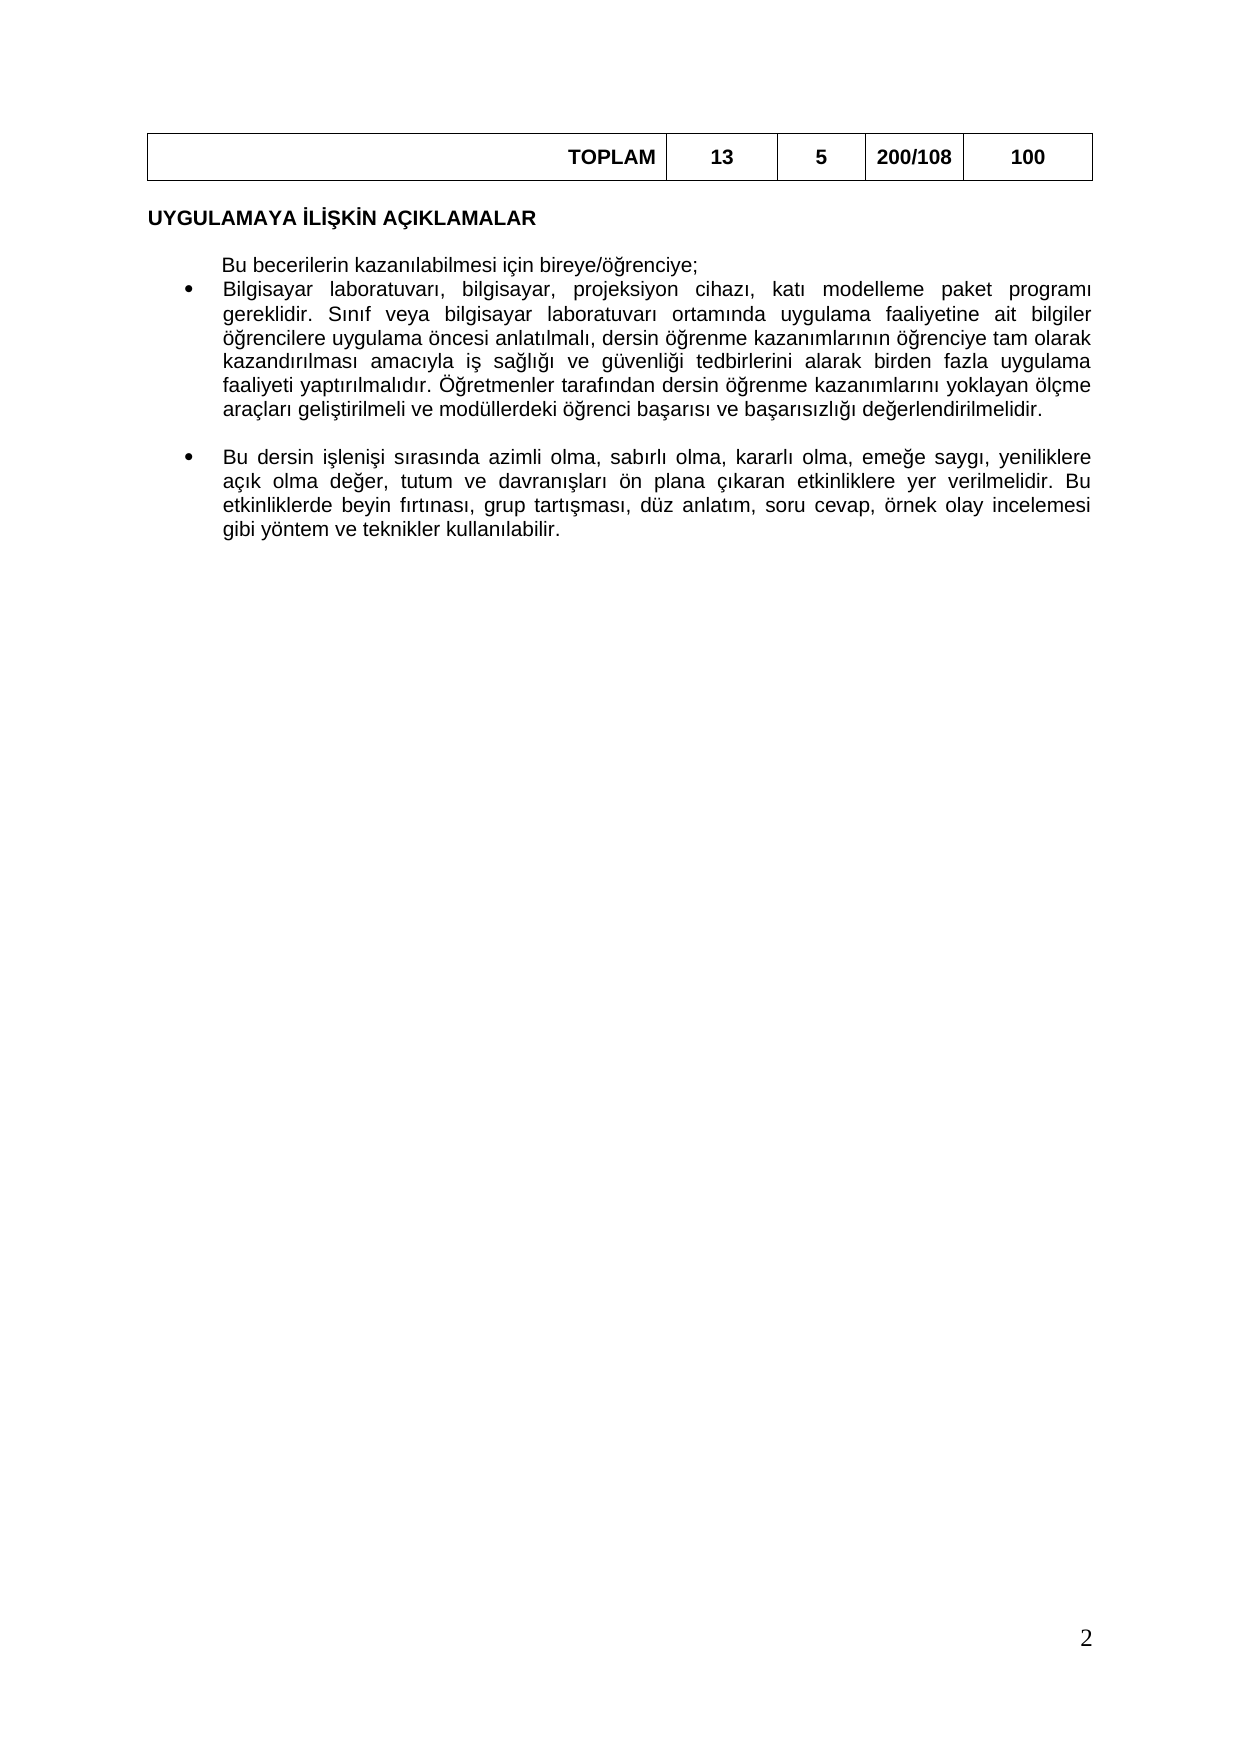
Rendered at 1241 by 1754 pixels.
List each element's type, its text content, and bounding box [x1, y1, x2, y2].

table_cell 5 [778, 134, 865, 180]
table_cell TOPLAM [148, 134, 666, 180]
table_cell 200/108 [866, 134, 963, 180]
text UYGULAMAYA İLİŞKİN AÇIKLAMALAR [148, 205, 1092, 229]
list Bilgisayar laboratuvarı, bilgisayar, projeksiyon cihazı, katı modelleme paket programı gereklidir. Sınıf veya bilgisayar laboratuvarı ortamında uygulama faaliyetine ait bilgiler öğrencilere uygulama öncesi anlatılmalı, dersin öğrenme kazanımlarının öğrenciye tam olarak kazandırılması amacıyla iş sağlığı ve güvenliği tedbirlerini alarak birden fazla uygulama faaliyeti yaptırılmalıdır. Öğretmenler tarafından dersin öğrenme kazanımlarını yoklayan ölçme araçları geliştirilmeli ve modüllerdeki öğrenci başarısı ve başarısızlığı değerlendirilmelidir. [185, 277, 1092, 421]
list Bu dersin işlenişi sırasında azimli olma, sabırlı olma, kararlı olma, emeğe saygı, yeniliklere açık olma değer, tutum ve davranışları ön plana çıkaran etkinliklere yer verilmelidir. Bu etkinliklerde beyin fırtınası, grup tartışması, düz anlatım, soru cevap, örnek olay incelemesi gibi yöntem ve teknikler kullanılabilir. [185, 445, 1092, 541]
text Bu becerilerin kazanılabilmesi için bireye/öğrenciye; [148, 253, 1092, 277]
table_cell 13 [667, 134, 777, 180]
table_cell 100 [964, 134, 1092, 180]
